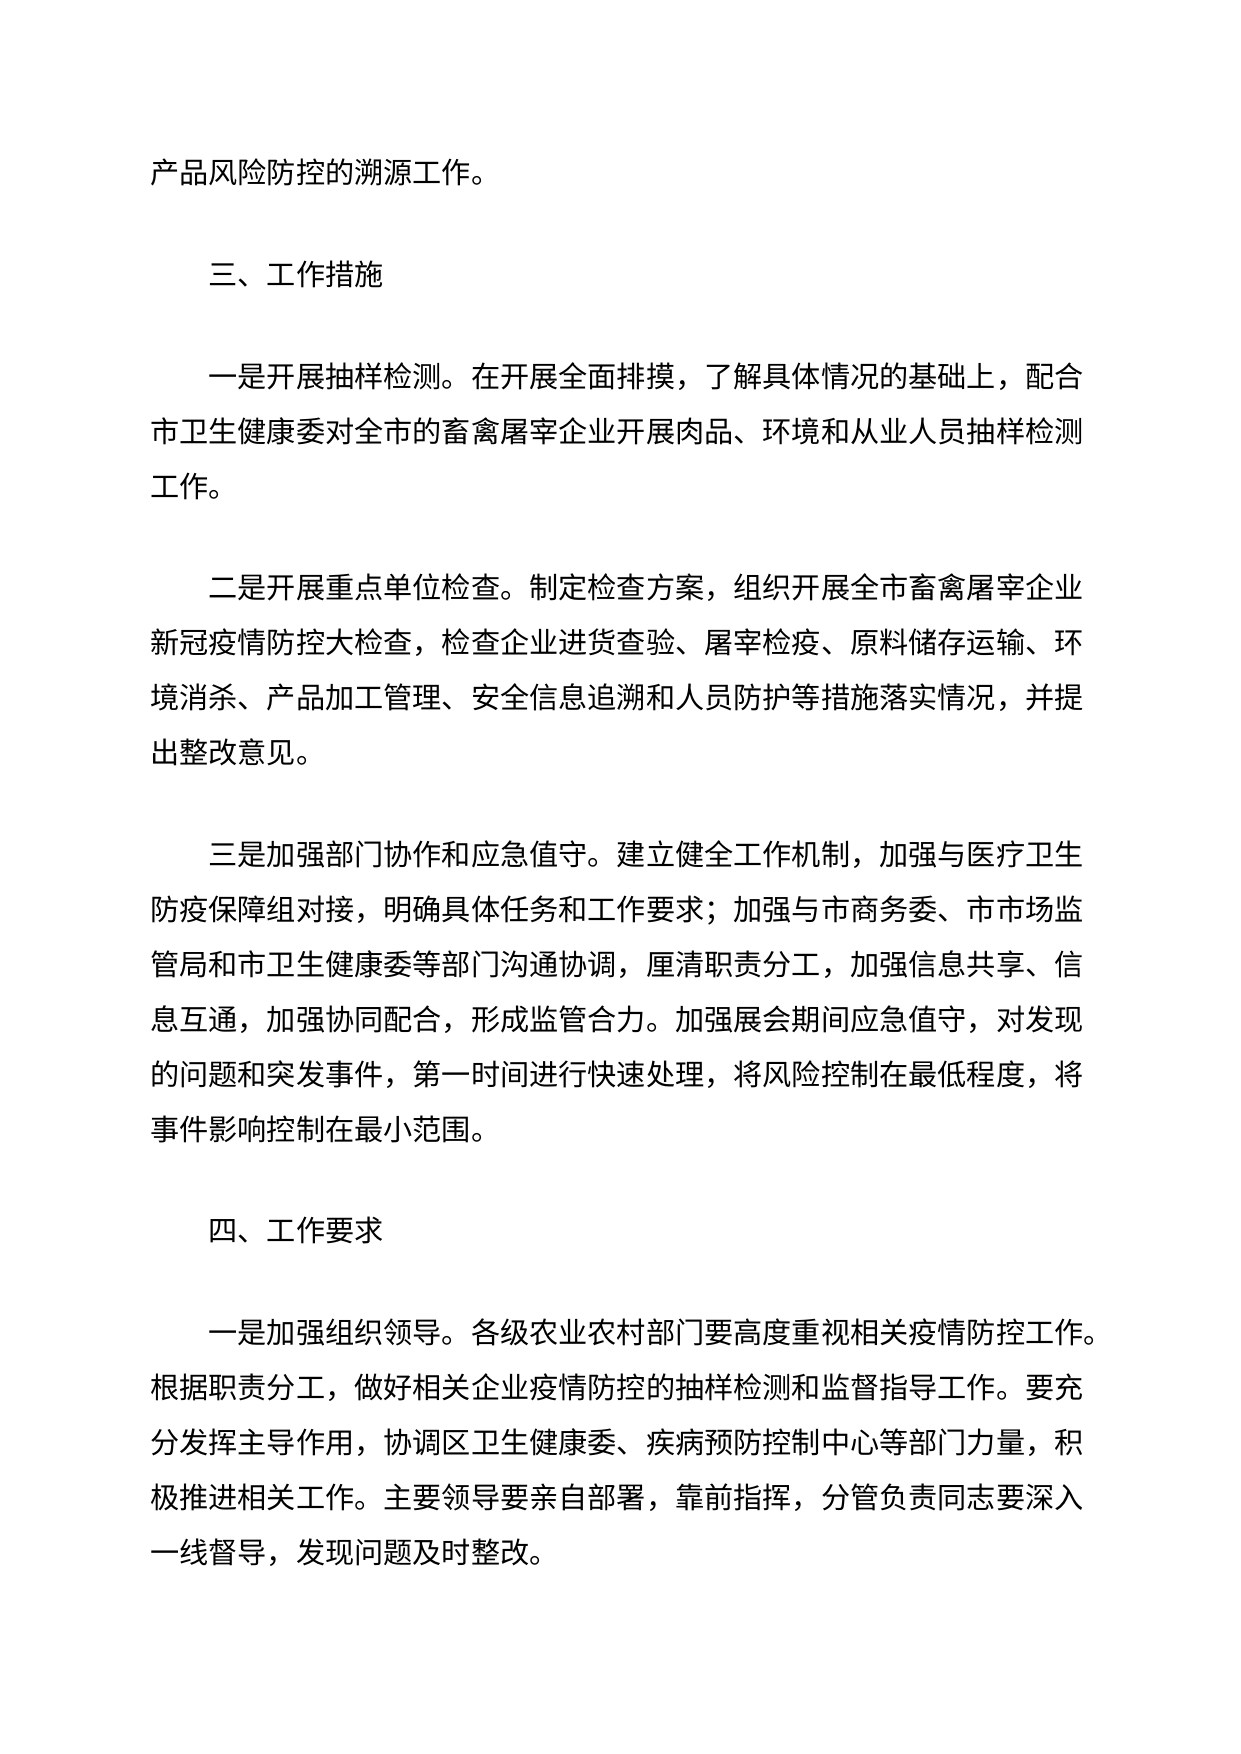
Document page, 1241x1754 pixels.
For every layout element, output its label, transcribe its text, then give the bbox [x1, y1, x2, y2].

text 四、工作要求 [150, 1208, 1090, 1250]
text 一是开展抽样检测。在开展全面排摸，了解具体情况的基础上，配合市卫生健康委对全市的畜禽屠宰企业开展肉品、环境和从业人员抽样检测工作。 [150, 353, 1090, 506]
text 二是开展重点单位检查。制定检查方案，组织开展全市畜禽屠宰企业新冠疫情防控大检查，检查企业进货查验、屠宰检疫、原料储存运输、环境消杀、产品加工管理、安全信息追溯和人员防护等措施落实情况，并提出整改意见。 [150, 565, 1090, 772]
text 三、工作措施 [150, 252, 1090, 294]
text 三是加强部门协作和应急值守。建立健全工作机制，加强与医疗卫生防疫保障组对接，明确具体任务和工作要求；加强与市商务委、市市场监管局和市卫生健康委等部门沟通协调，厘清职责分工，加强信息共享、信息互通，加强协同配合，形成监管合力。加强展会期间应急值守，对发现的问题和突发事件，第一时间进行快速处理，将风险控制在最低程度，将事件影响控制在最小范围。 [150, 832, 1090, 1148]
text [150, 150, 1090, 192]
text 一是加强组织领导。各级农业农村部门要高度重视相关疫情防控工作。根据职责分工，做好相关企业疫情防控的抽样检测和监督指导工作。要充分发挥主导作用，协调区卫生健康委、疾病预防控制中心等部门力量，积极推进相关工作。主要领导要亲自部署，靠前指挥，分管负责同志要深入一线督导，发现问题及时整改。 [150, 1309, 1090, 1571]
